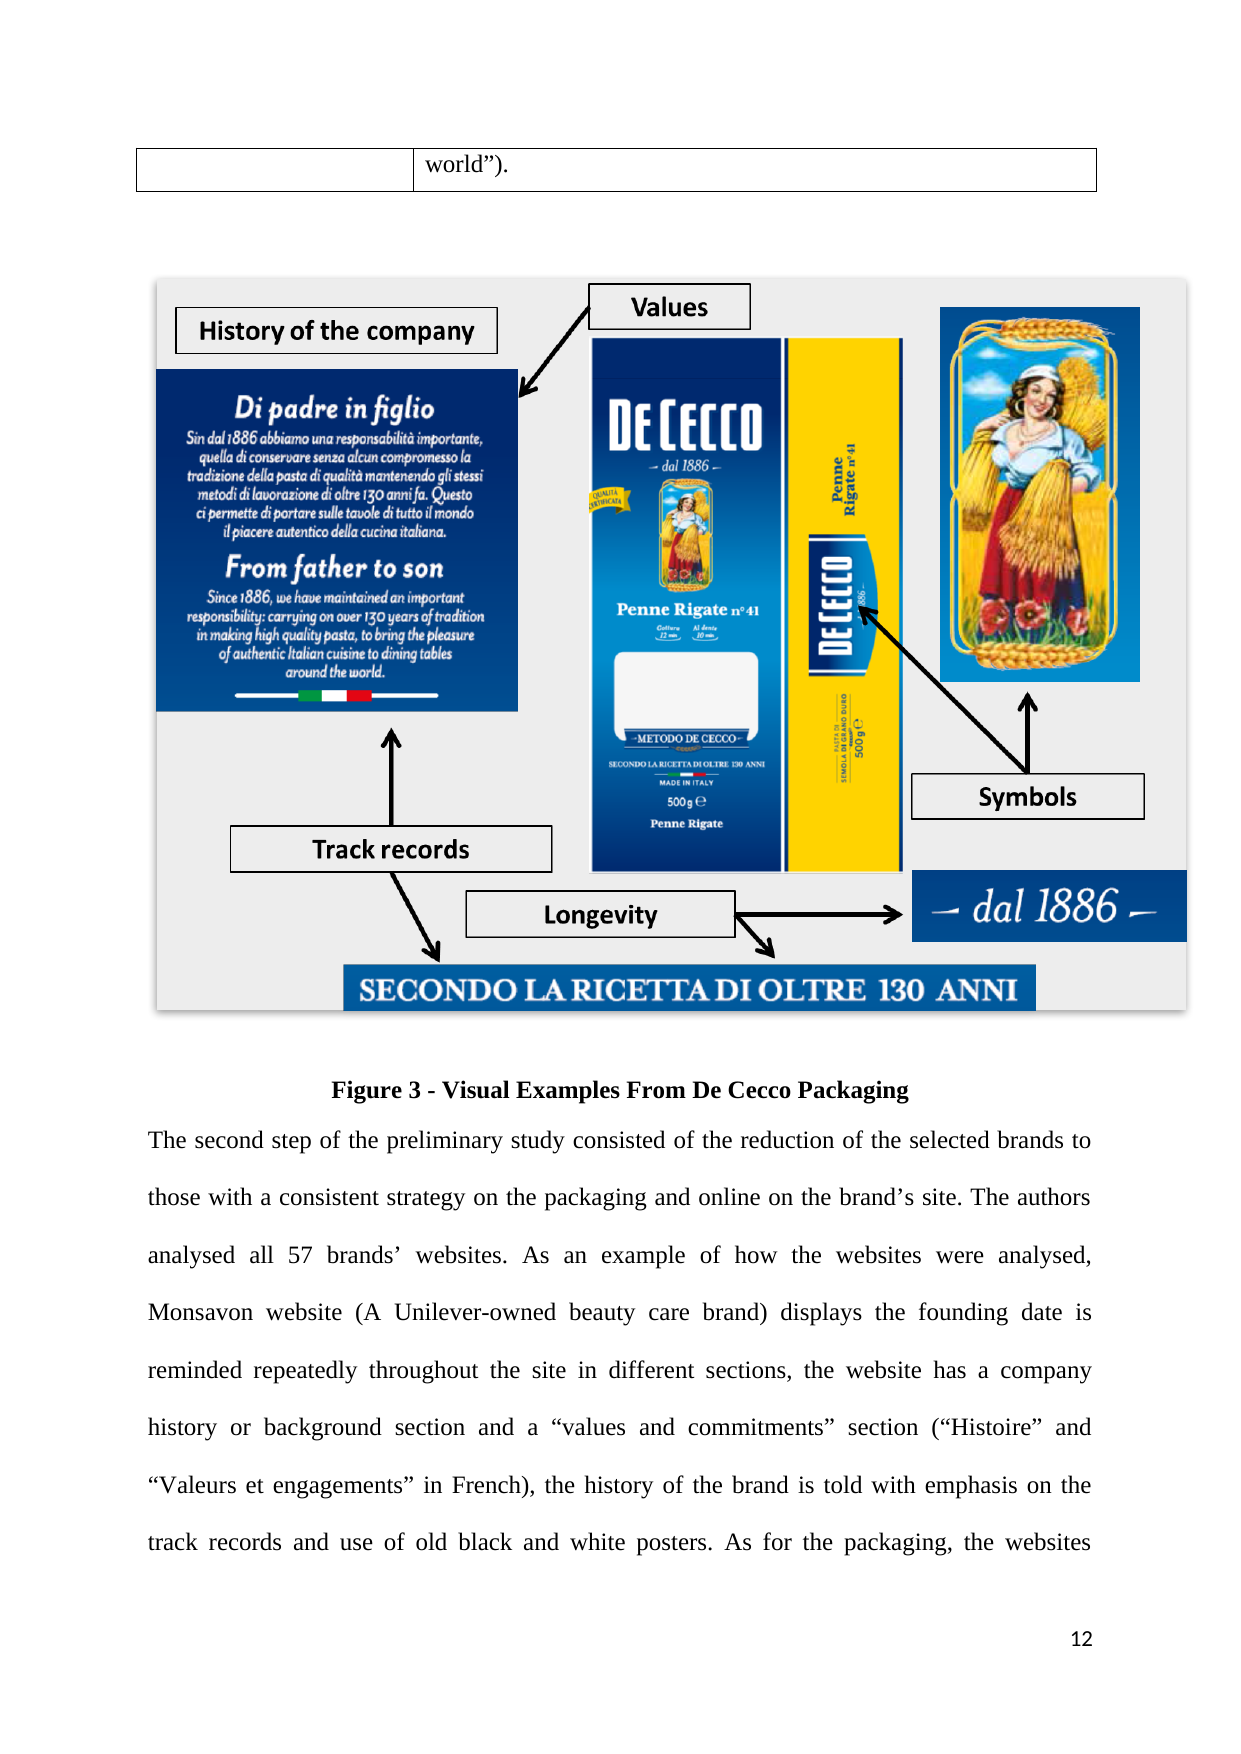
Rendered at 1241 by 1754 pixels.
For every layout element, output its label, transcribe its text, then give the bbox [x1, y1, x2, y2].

text Figure 3 - Visual Examples From De Cecco Packaging [148, 1075, 1093, 1104]
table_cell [414, 149, 1096, 191]
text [148, 1125, 1093, 1556]
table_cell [137, 149, 413, 191]
picture [156, 279, 1187, 1011]
